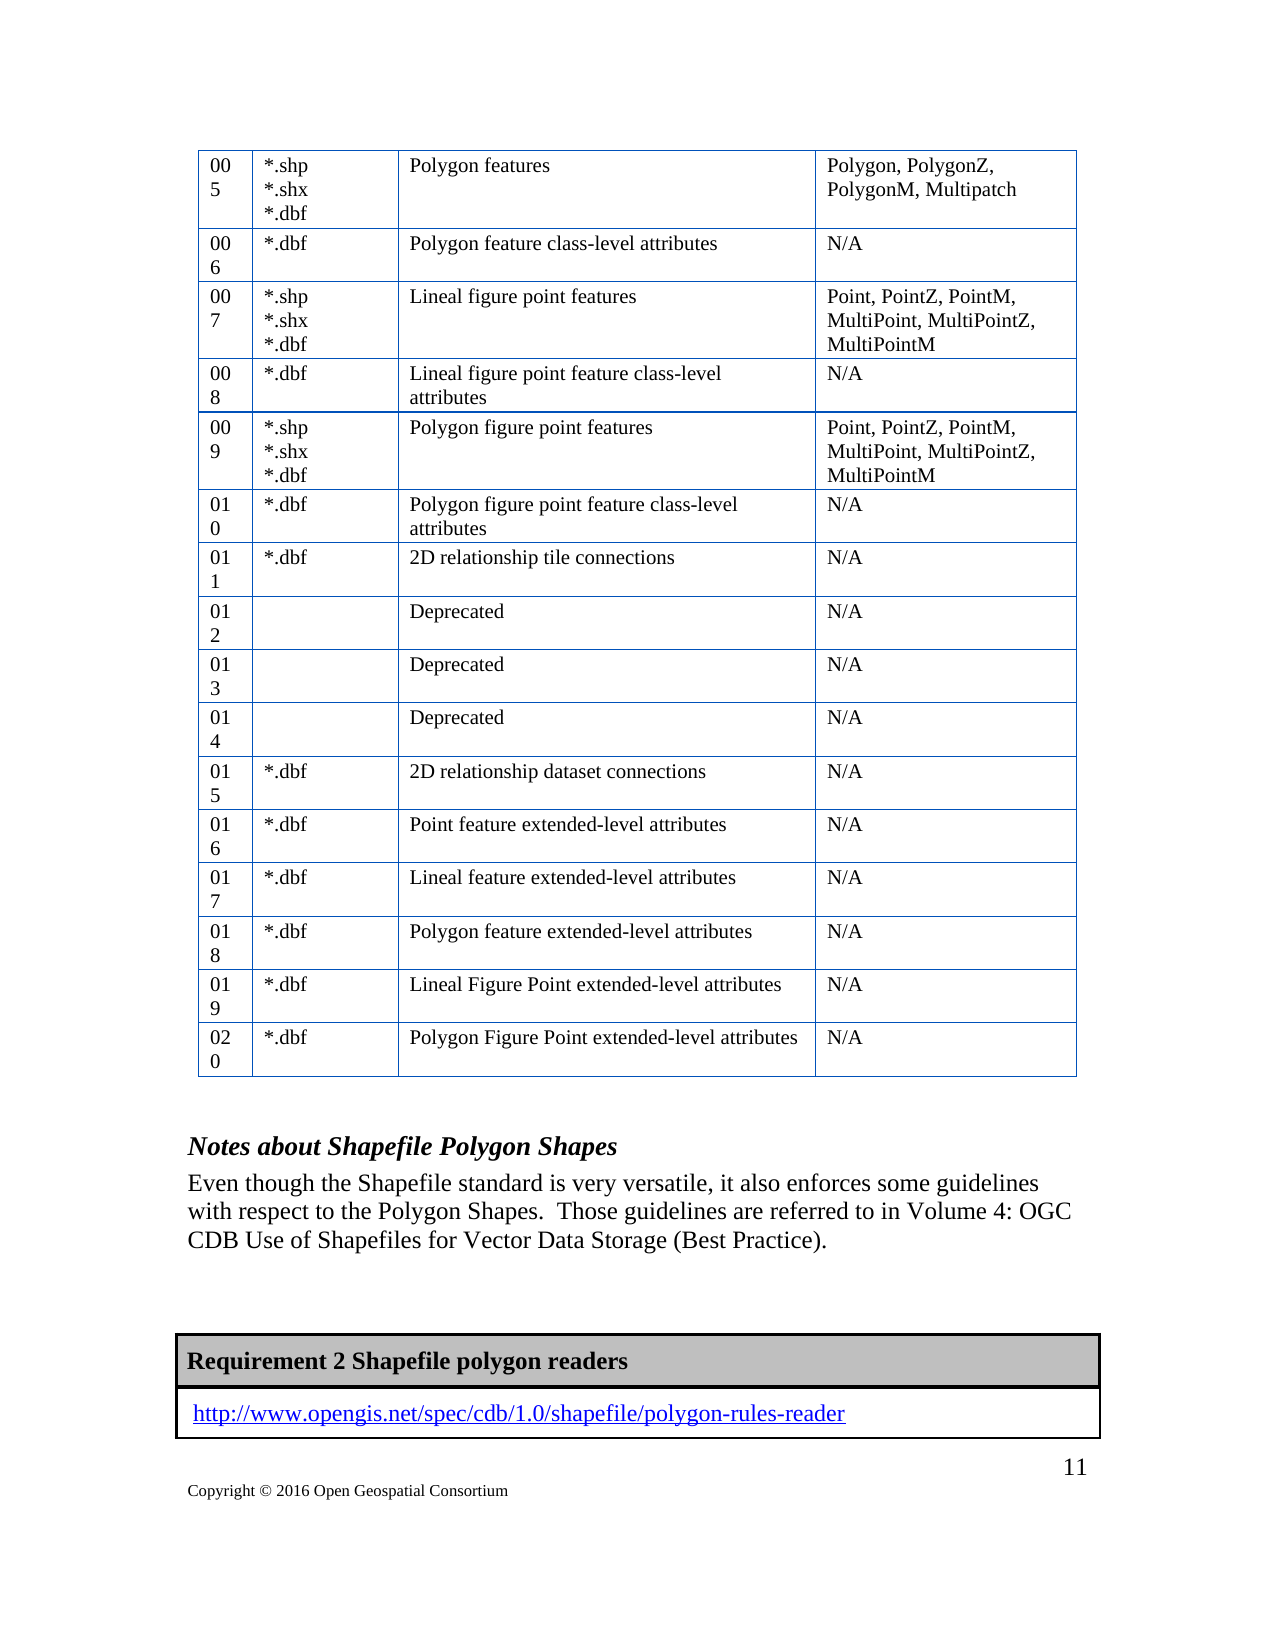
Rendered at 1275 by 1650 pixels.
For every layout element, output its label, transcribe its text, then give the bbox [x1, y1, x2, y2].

table_cell *.shp *.shx *.dbf [253, 413, 398, 489]
table_cell *.dbf [253, 1023, 398, 1076]
table_cell 018 [199, 917, 252, 969]
table_cell [253, 597, 398, 649]
table_cell 009 [199, 413, 252, 489]
table_cell *.shp *.shx *.dbf [253, 282, 398, 358]
table_cell 008 [199, 359, 252, 411]
table_cell Polygon feature class-level attributes [399, 229, 815, 281]
table_cell N/A [816, 650, 1076, 702]
table_cell 014 [199, 703, 252, 756]
table_cell 011 [199, 543, 252, 596]
table_cell N/A [816, 543, 1076, 596]
table_cell Lineal figure point feature class-level attributes [399, 359, 815, 411]
table_header Requirement 2 Shapefile polygon readers [178, 1336, 1098, 1385]
table_cell N/A [816, 1023, 1076, 1076]
table_cell Lineal feature extended-level attributes [399, 863, 815, 916]
table_cell *.dbf [253, 490, 398, 542]
table_cell 005 [199, 151, 252, 227]
table_cell 015 [199, 757, 252, 809]
table_cell *.dbf [253, 917, 398, 969]
table_cell 020 [199, 1023, 252, 1076]
table_cell Point, PointZ, PointM, MultiPoint, MultiPointZ, MultiPointM [816, 413, 1076, 489]
table_cell Polygon figure point feature class-level attributes [399, 490, 815, 542]
table_cell Polygon Figure Point extended-level attributes [399, 1023, 815, 1076]
table_cell N/A [816, 703, 1076, 756]
table_cell 017 [199, 863, 252, 916]
table_cell N/A [816, 757, 1076, 809]
table_cell Point, PointZ, PointM, MultiPoint, MultiPointZ, MultiPointM [816, 282, 1076, 358]
table_cell Deprecated [399, 703, 815, 756]
table_cell 2D relationship tile connections [399, 543, 815, 596]
text Even though the Shapefile standard is very versatile, it also enforces some guidelines with respect to the Polygon Shapes. Those guidelines are referred to in Volume 4: OGC CDB Use of Shapefiles for Vector Data Storage (Best Practice). [187, 1168, 1087, 1254]
table_cell [253, 703, 398, 756]
table_cell *.dbf [253, 543, 398, 596]
table_cell 007 [199, 282, 252, 358]
table_cell http://www.opengis.net/spec/cdb/1.0/shapefile/polygon-rules-reader [178, 1389, 1099, 1437]
table_cell [253, 650, 398, 702]
table_cell Deprecated [399, 597, 815, 649]
table_cell 013 [199, 650, 252, 702]
table_cell N/A [816, 359, 1076, 411]
table_cell Polygon feature extended-level attributes [399, 917, 815, 969]
table_cell *.dbf [253, 359, 398, 411]
table_cell 012 [199, 597, 252, 649]
table_cell Polygon figure point features [399, 413, 815, 489]
table_cell 016 [199, 810, 252, 862]
table_cell *.dbf [253, 810, 398, 862]
table_cell *.dbf [253, 863, 398, 916]
table_cell 2D relationship dataset connections [399, 757, 815, 809]
text Notes about Shapefile Polygon Shapes [187, 1130, 1087, 1161]
table_cell N/A [816, 863, 1076, 916]
table_cell Deprecated [399, 650, 815, 702]
table_cell Polygon, PolygonZ, PolygonM, Multipatch [816, 151, 1076, 227]
table_cell N/A [816, 229, 1076, 281]
table_cell N/A [816, 917, 1076, 969]
table_cell Lineal Figure Point extended-level attributes [399, 970, 815, 1022]
table_cell N/A [816, 490, 1076, 542]
table_cell N/A [816, 810, 1076, 862]
table_cell Lineal figure point features [399, 282, 815, 358]
table_cell Point feature extended-level attributes [399, 810, 815, 862]
table_cell *.shp *.shx *.dbf [253, 151, 398, 227]
table_cell N/A [816, 970, 1076, 1022]
table_cell Polygon features [399, 151, 815, 227]
table_cell *.dbf [253, 229, 398, 281]
table_cell 010 [199, 490, 252, 542]
table_cell N/A [816, 597, 1076, 649]
table_cell 019 [199, 970, 252, 1022]
table_cell 006 [199, 229, 252, 281]
table_cell *.dbf [253, 757, 398, 809]
table_cell *.dbf [253, 970, 398, 1022]
